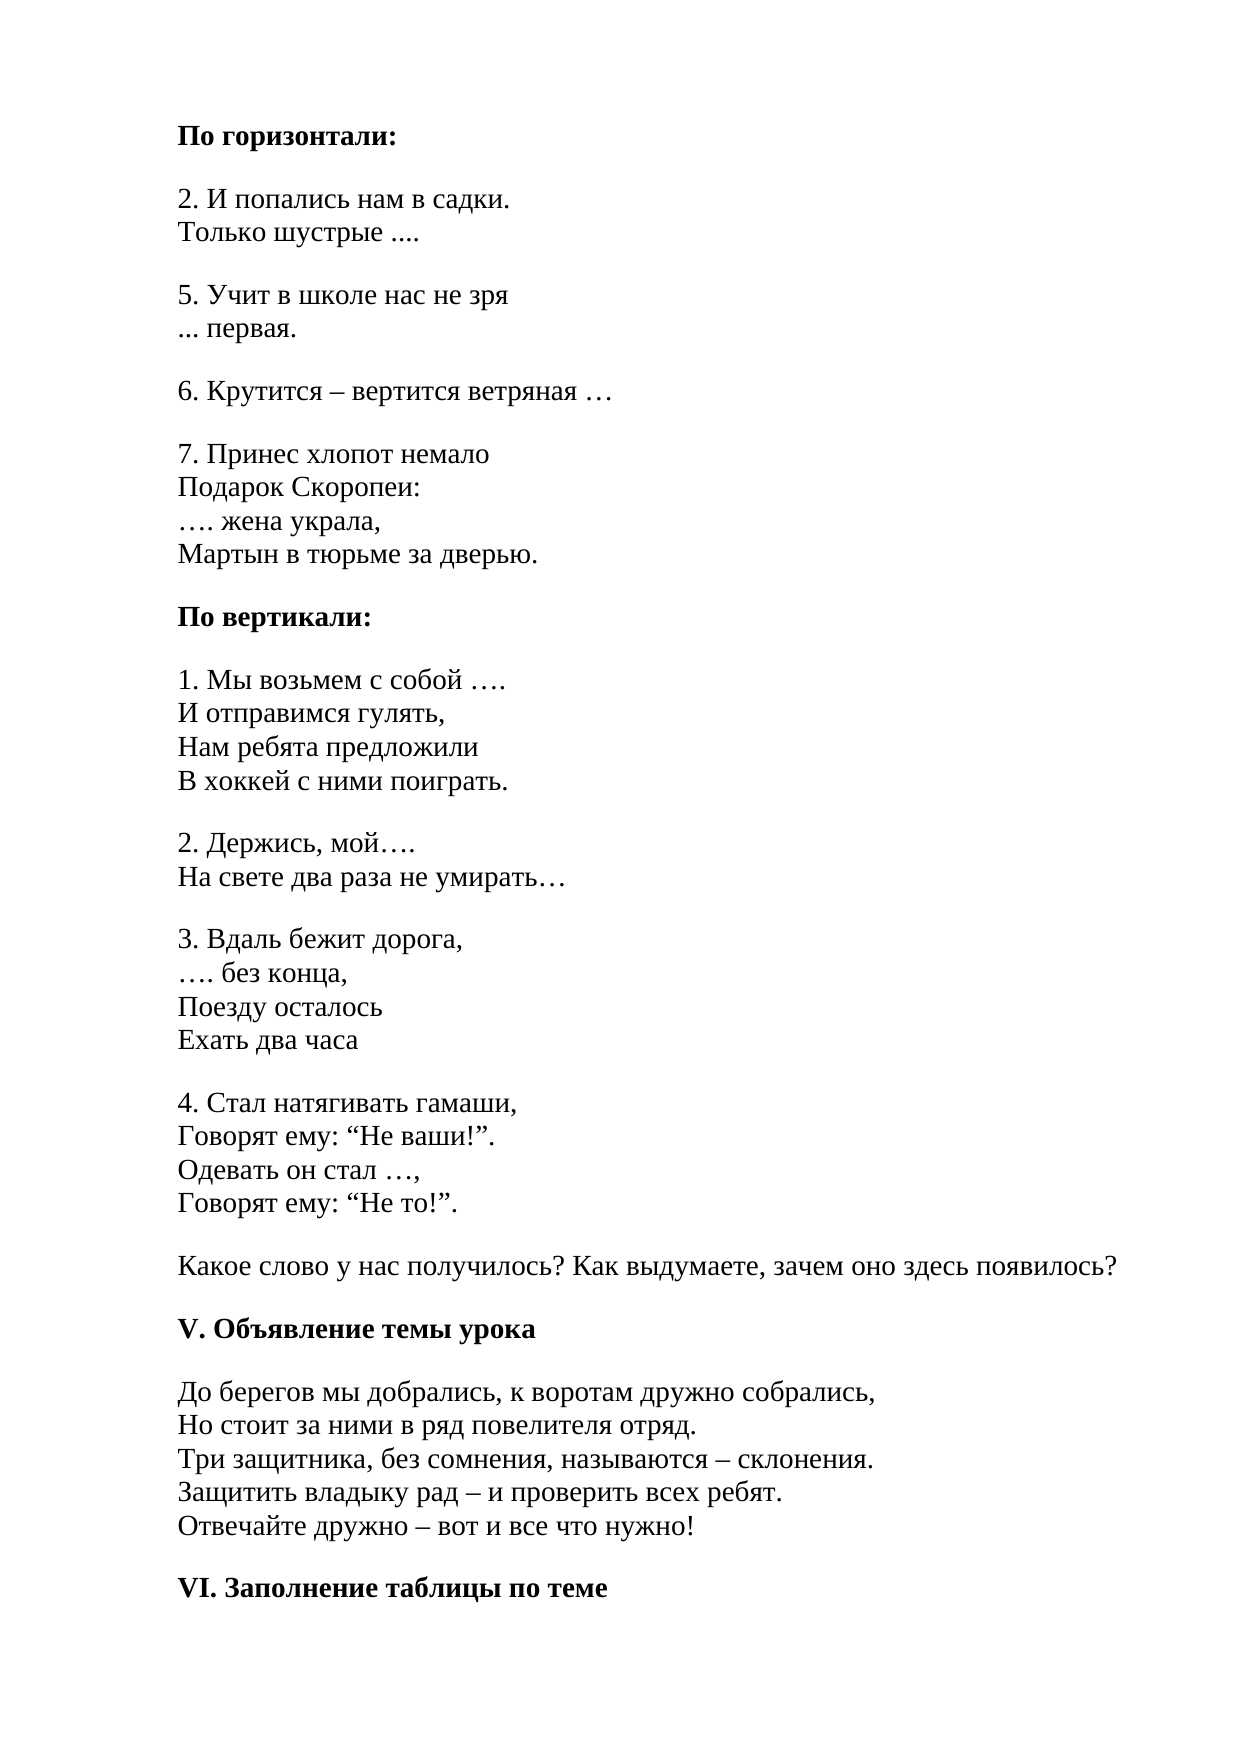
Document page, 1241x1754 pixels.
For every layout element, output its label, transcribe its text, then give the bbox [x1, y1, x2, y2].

text V. Объявление темы урока [177, 1311, 1152, 1344]
text 2. Держись, мой…. На свете два раза не умирать… [177, 825, 1152, 892]
text До берегов мы добрались, к воротам дружно собрались, Но стоит за ними в ряд повелителя отряд. Три защитника, без сомнения, называются – склонения. Защитить владыку рад – и проверить всех ребят. Отвечайте дружно – вот и все что нужно! [177, 1374, 1152, 1541]
text 3. Вдаль бежит дорога, …. без конца, Поезду осталось Ехать два часа [177, 922, 1152, 1056]
text VI. Заполнение таблицы по теме [177, 1571, 1152, 1604]
text 6. Крутится – вертится ветряная … [177, 373, 1152, 407]
text Какое слово у нас получилось? Как выдумаете, зачем оно здесь появилось? [177, 1248, 1152, 1282]
text 4. Стал натягивать гамаши, Говорят ему: “Не ваши!”. Одевать он стал …, Говорят ему: “Не то!”. [177, 1085, 1152, 1219]
text 2. И попались нам в садки. Только шустрые .... [177, 181, 1152, 248]
text 7. Принес хлопот немало Подарок Скоропеи: …. жена украла, Мартын в тюрьме за дверью. [177, 436, 1152, 570]
text По вертикали: [177, 599, 1152, 633]
text 5. Учит в школе нас не зря ... первая. [177, 277, 1152, 344]
text 1. Мы возьмем с собой …. И отправимся гулять, Нам ребята предложили В хоккей с ними поиграть. [177, 662, 1152, 796]
text По горизонтали: [177, 118, 1152, 152]
